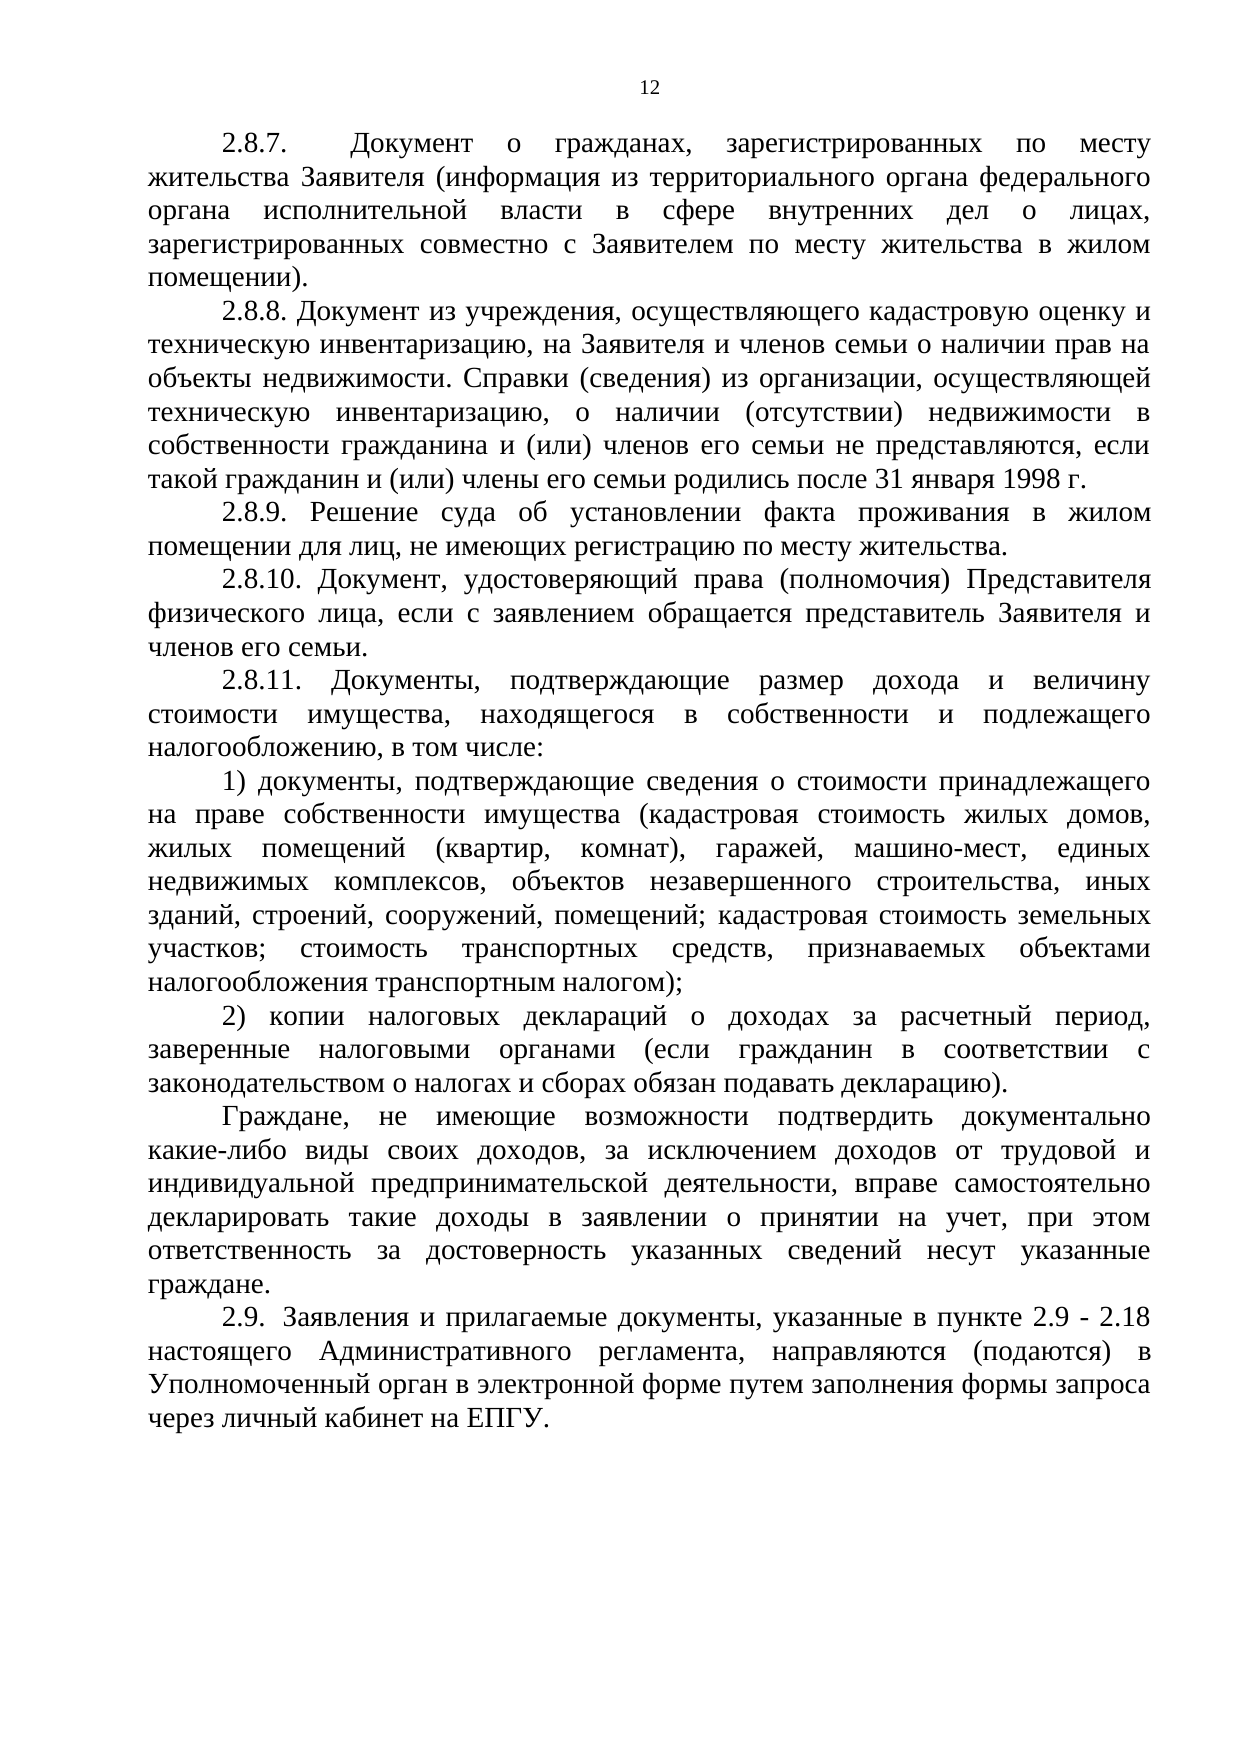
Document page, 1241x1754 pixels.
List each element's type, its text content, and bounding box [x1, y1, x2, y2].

text 1) документы, подтверждающие сведения о стоимости принадлежащего на праве собственности имущества (кадастровая стоимость жилых домов, жилых помещений (квартир, комнат), гаражей, машино-мест, единых недвижимых комплексов, объектов незавершенного строительства, иных зданий, строений, сооружений, помещений; кадастровая стоимость земельных участков; стоимость транспортных средств, признаваемых объектами налогообложения транспортным налогом); [148, 763, 1151, 998]
list Заявления и прилагаемые документы, указанные в пункте 2.9 - 2.18 настоящего Административного регламента, направляются (подаются) в Уполномоченный орган в электронной форме путем заполнения формы запроса через личный кабинет на ЕПГУ. [148, 1299, 1151, 1434]
list Документ о гражданах, зарегистрированных по месту жительства Заявителя (информация из территориального органа федерального органа исполнительной власти в сфере внутренних дел о лицах, зарегистрированных совместно с Заявителем по месту жительства в жилом помещении). [148, 125, 1151, 293]
text 2.8.10. Документ, удостоверяющий права (полномочия) Представителя физического лица, если с заявлением обращается представитель Заявителя и членов его семьи. [148, 562, 1151, 662]
text 2.8.11. Документы, подтверждающие размер дохода и величину стоимости имущества, находящегося в собственности и подлежащего налогообложению, в том числе: [148, 662, 1151, 763]
text 2) копии налоговых деклараций о доходах за расчетный период, заверенные налоговыми органами (если гражданин в соответствии с законодательством о налогах и сборах обязан подавать декларацию). [148, 998, 1151, 1098]
text 2.8.8. Документ из учреждения, осуществляющего кадастровую оценку и техническую инвентаризацию, на Заявителя и членов семьи о наличии прав на объекты недвижимости. Справки (сведения) из организации, осуществляющей техническую инвентаризацию, о наличии (отсутствии) недвижимости в собственности гражданина и (или) членов его семьи не представляются, если такой гражданин и (или) члены его семьи родились после 31 января 1998 г. [148, 293, 1151, 494]
text 2.8.9. Решение суда об установлении факта проживания в жилом помещении для лиц, не имеющих регистрацию по месту жительства. [148, 494, 1151, 562]
text Граждане, не имеющие возможности подтвердить документально какие-либо виды своих доходов, за исключением доходов от трудовой и индивидуальной предпринимательской деятельности, вправе самостоятельно декларировать такие доходы в заявлении о принятии на учет, при этом ответственность за достоверность указанных сведений несут указанные граждане. [148, 1098, 1151, 1299]
